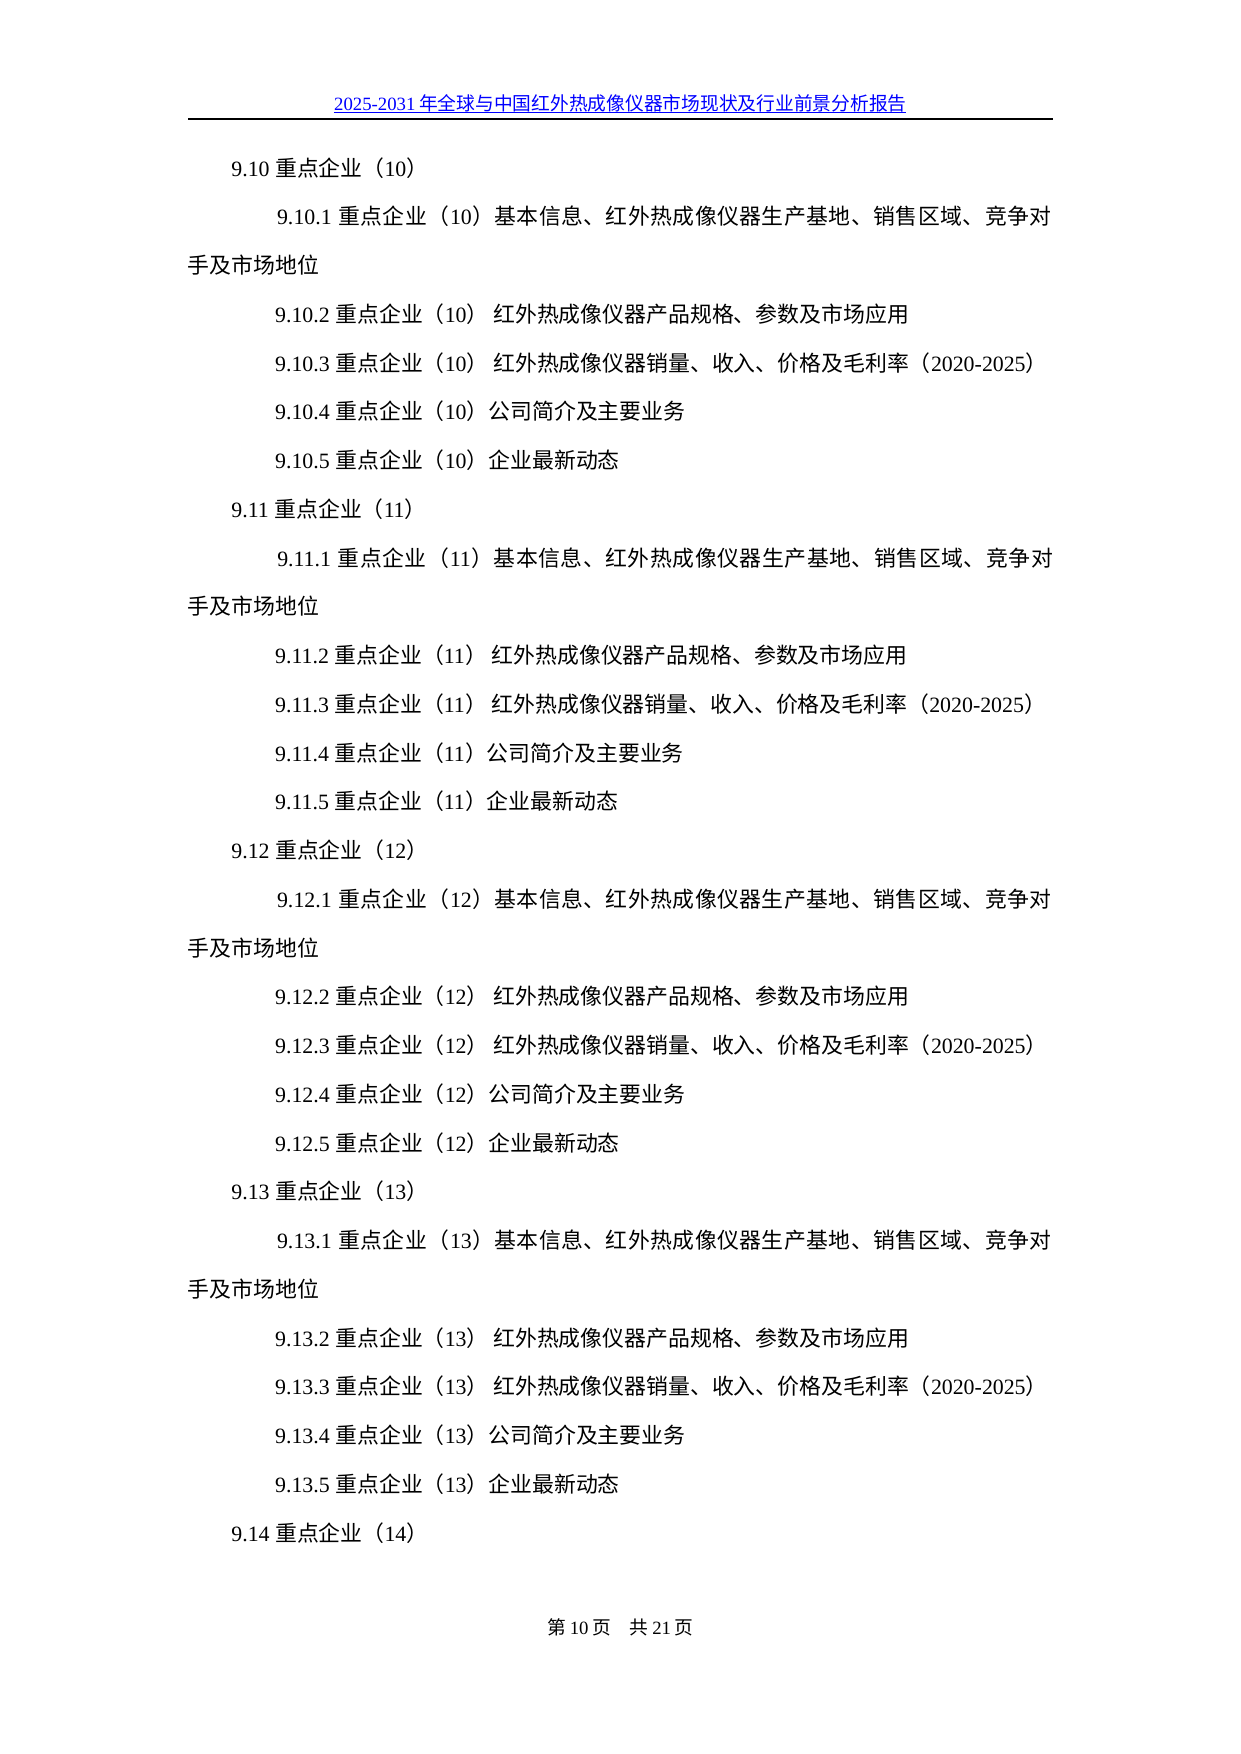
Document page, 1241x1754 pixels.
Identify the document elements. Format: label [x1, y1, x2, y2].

text [187, 150, 1053, 1548]
